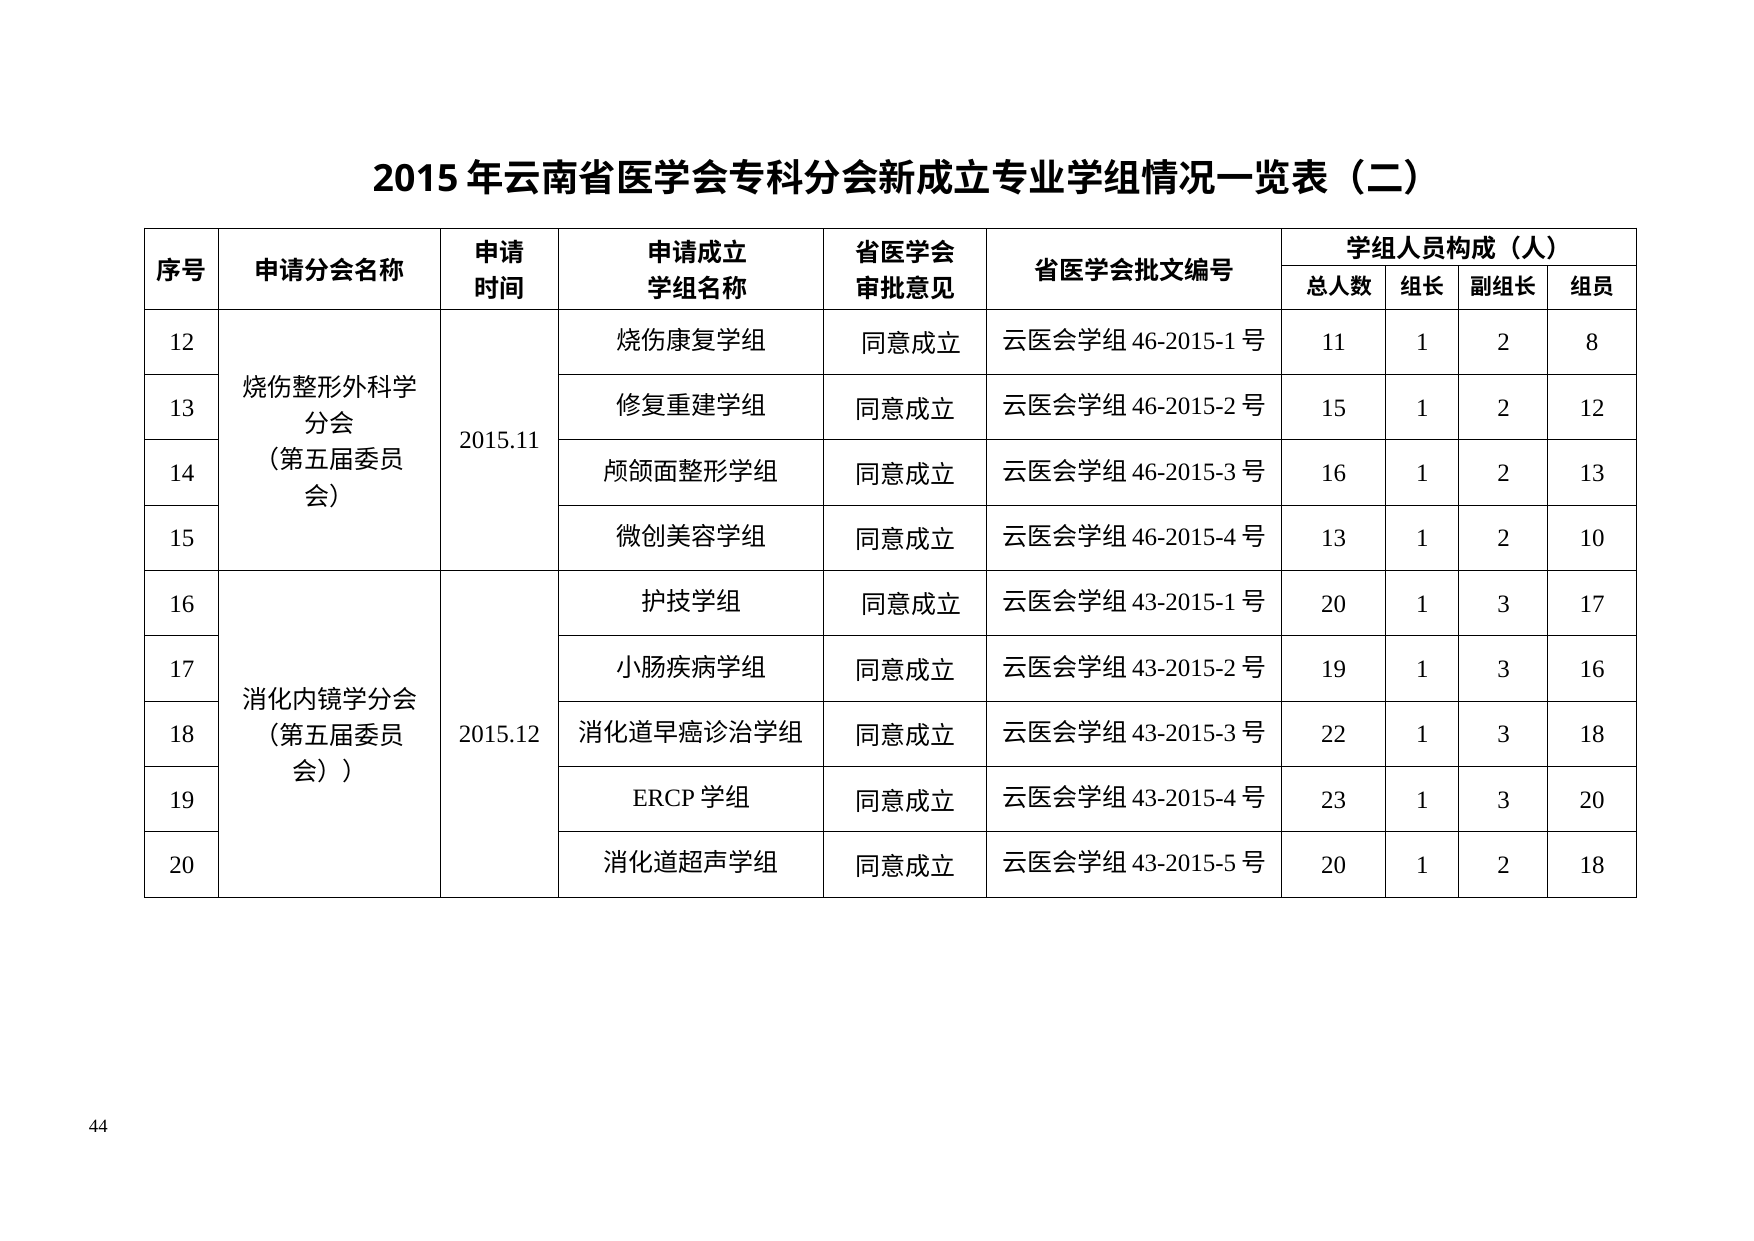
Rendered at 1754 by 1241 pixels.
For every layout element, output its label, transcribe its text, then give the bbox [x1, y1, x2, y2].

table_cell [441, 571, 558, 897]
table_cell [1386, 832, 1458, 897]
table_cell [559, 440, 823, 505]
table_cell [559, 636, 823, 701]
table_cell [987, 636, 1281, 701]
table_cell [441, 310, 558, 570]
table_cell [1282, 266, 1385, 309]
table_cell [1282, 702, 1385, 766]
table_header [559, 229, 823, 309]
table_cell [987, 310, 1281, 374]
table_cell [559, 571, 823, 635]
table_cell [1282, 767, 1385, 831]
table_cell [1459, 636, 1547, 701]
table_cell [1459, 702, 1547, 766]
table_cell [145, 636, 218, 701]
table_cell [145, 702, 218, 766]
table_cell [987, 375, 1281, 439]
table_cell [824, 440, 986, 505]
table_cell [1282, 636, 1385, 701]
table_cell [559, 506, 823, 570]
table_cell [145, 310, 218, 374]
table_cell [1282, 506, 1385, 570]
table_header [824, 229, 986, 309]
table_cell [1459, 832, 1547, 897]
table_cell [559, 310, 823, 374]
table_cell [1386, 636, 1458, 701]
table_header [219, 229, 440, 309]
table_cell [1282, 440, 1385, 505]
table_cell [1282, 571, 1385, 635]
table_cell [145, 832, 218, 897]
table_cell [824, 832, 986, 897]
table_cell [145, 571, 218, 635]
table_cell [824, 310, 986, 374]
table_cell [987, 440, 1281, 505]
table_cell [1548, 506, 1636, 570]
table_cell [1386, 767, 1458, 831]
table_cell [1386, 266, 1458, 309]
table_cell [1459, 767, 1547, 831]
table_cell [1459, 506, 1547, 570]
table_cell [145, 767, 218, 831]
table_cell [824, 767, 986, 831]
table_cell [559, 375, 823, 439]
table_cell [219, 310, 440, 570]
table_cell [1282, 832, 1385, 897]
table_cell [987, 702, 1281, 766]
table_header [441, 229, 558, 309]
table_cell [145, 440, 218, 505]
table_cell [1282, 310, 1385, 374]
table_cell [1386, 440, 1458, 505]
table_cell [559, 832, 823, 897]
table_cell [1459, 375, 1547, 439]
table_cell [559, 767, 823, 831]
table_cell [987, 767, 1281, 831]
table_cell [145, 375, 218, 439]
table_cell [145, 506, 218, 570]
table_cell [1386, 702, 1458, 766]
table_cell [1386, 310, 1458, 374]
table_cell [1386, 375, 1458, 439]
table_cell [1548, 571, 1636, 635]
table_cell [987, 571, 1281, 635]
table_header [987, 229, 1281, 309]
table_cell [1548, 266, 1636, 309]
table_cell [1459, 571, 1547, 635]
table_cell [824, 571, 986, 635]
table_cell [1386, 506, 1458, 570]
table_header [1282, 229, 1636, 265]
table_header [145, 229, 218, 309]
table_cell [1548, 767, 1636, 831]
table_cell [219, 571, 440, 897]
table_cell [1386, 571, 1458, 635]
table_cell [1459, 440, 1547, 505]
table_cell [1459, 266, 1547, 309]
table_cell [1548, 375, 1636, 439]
text 2015年云南省医学会专科分会新成立专业学组情况一览表（二） [89, 148, 1724, 202]
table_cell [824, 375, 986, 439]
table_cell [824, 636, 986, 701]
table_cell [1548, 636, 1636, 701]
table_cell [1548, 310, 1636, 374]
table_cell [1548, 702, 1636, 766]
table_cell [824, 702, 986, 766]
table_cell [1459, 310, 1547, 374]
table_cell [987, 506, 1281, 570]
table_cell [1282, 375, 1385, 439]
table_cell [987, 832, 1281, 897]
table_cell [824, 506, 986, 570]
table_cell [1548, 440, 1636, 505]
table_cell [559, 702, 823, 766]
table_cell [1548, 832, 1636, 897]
